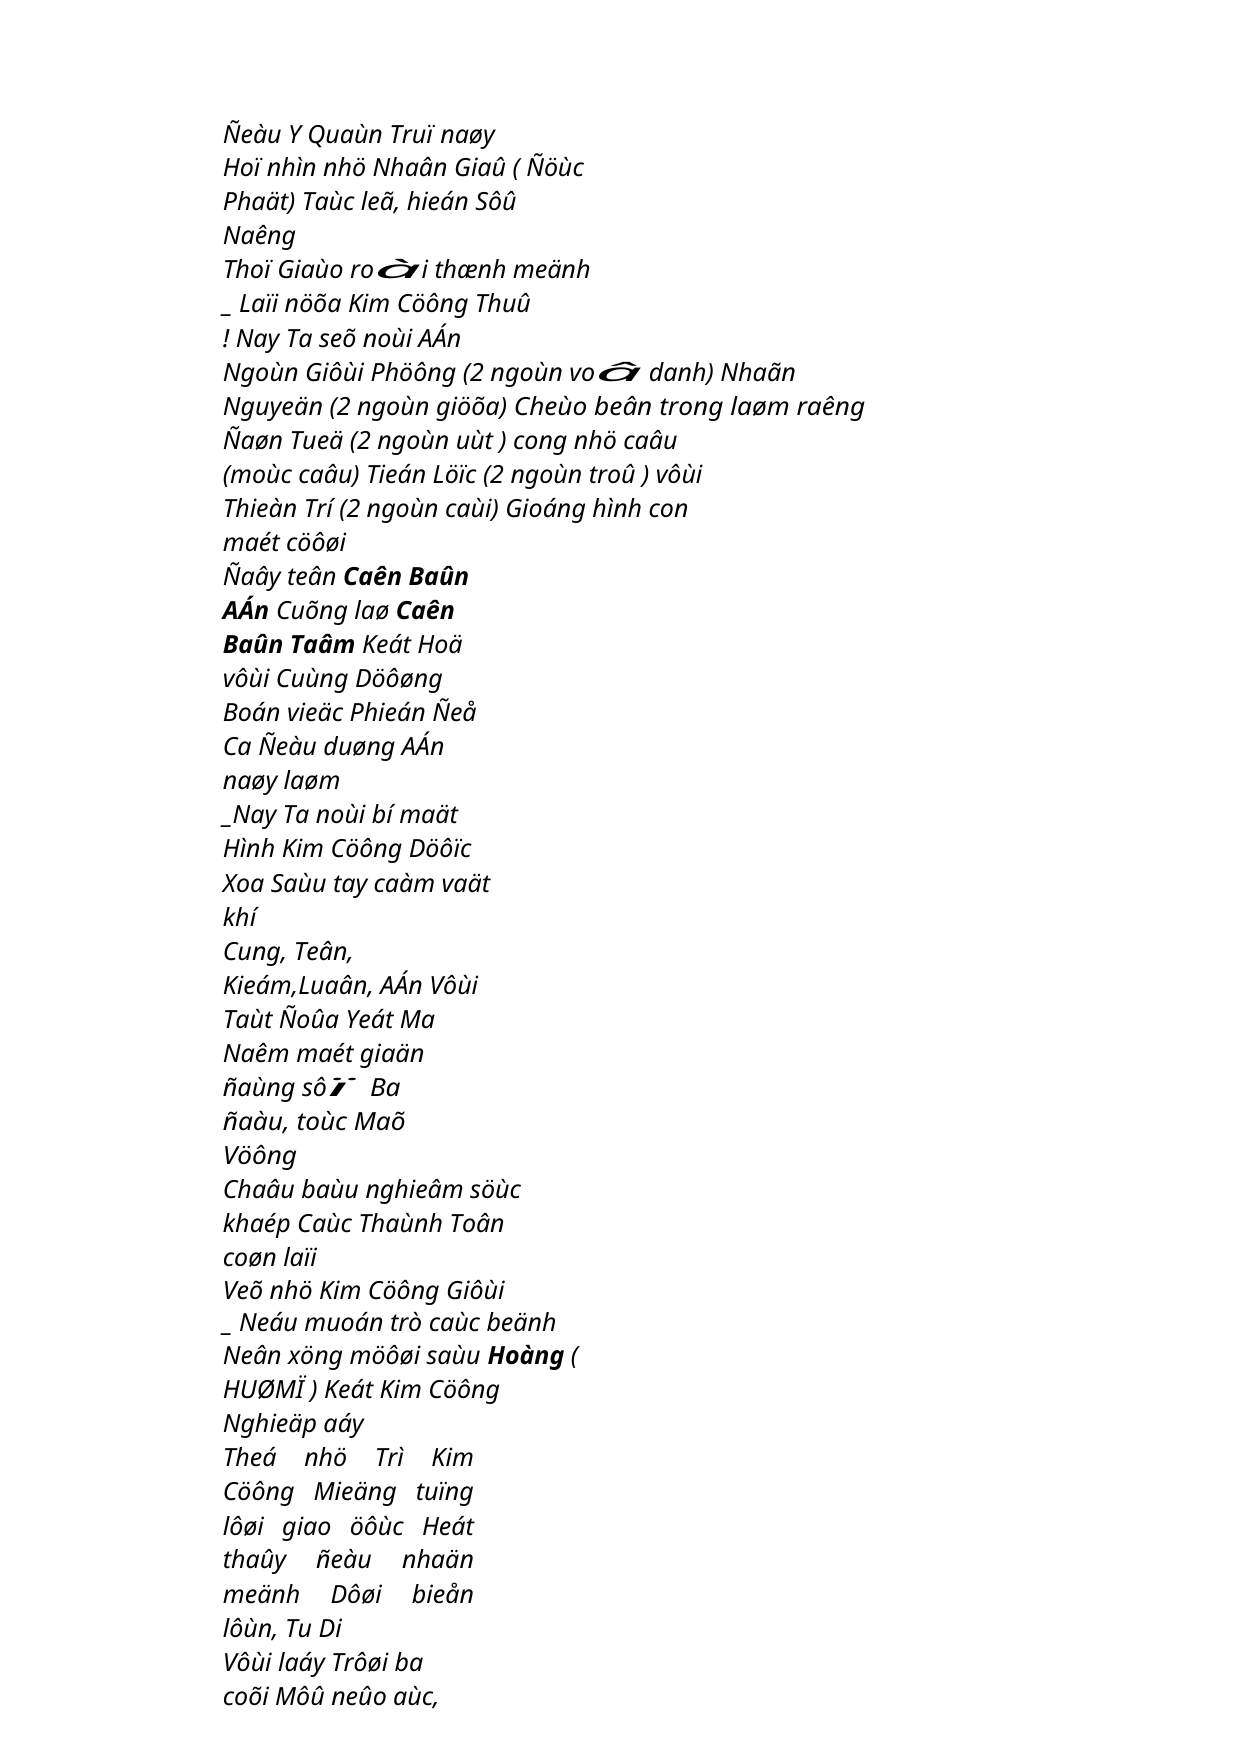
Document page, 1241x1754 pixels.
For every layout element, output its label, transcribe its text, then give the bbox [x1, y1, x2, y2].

text Ñaây teân Caên Baûn AÁn Cuõng laø Caên Baûn Taâm Keát Hoä vôùi Cuùng Döôøng Boán vieäc Phieán Ñeå Ca Ñeàu duøng AÁn naøy laøm [223, 559, 478, 797]
text _ Neáu muoán trò caùc beänh [223, 1306, 1107, 1338]
text Chaâu baùu nghieâm söùc khaép Caùc Thaùnh Toân coøn laïi [223, 1172, 534, 1274]
text Neân xöng möôøi saùu Hoàng ( HUØMÏ ) Keát Kim Cöông Nghieäp aáy [223, 1338, 581, 1440]
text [223, 1644, 458, 1712]
text Naêm maét giaän ñaùng sôï Ba ñaàu, toùc Maõ Vöông [223, 1036, 464, 1172]
text Ñaøn Tueä (2 ngoùn uùt ) cong nhö caâu (moùc caâu) Tieán Löïc (2 ngoùn troû ) vôùi Thieàn Trí (2 ngoùn caùi) Gioáng hình con maét cöôøi [223, 422, 729, 559]
text Hình Kim Cöông Döôïc Xoa Saùu tay caàm vaät khí [223, 831, 504, 933]
text Hoï nhìn nhö Nhaân Giaû ( Ñöùc Phaät) Taùc leã, hieán Sôû Naêng [223, 150, 592, 252]
text Ñeàu Y Quaùn Truï naøy [223, 118, 1107, 150]
text _ Laïi nöõa Kim Cöông Thuû ! Nay Ta seõ noùi AÁn [223, 286, 534, 354]
text Veõ nhö Kim Cöông Giôùi [223, 1274, 1107, 1306]
text Theá nhö Trì Kim Cöông Mieäng tuïng lôøi giao öôùc Heát thaûy ñeàu nhaän meänh Dôøi bieån lôùn, Tu Di [223, 1440, 474, 1644]
text Cung, Teân, Kieám,Luaân, AÁn Vôùi Taùt Ñoûa Yeát Ma [223, 933, 505, 1036]
text Thoï Giaùo roài thænh meänh [223, 252, 1107, 286]
text Ngoùn Giôùi Phöông (2 ngoùn voâ danh) Nhaãn Nguyeän (2 ngoùn giöõa) Cheùo beân trong laøm raêng [223, 354, 889, 422]
text _Nay Ta noùi bí maät [223, 797, 1107, 831]
